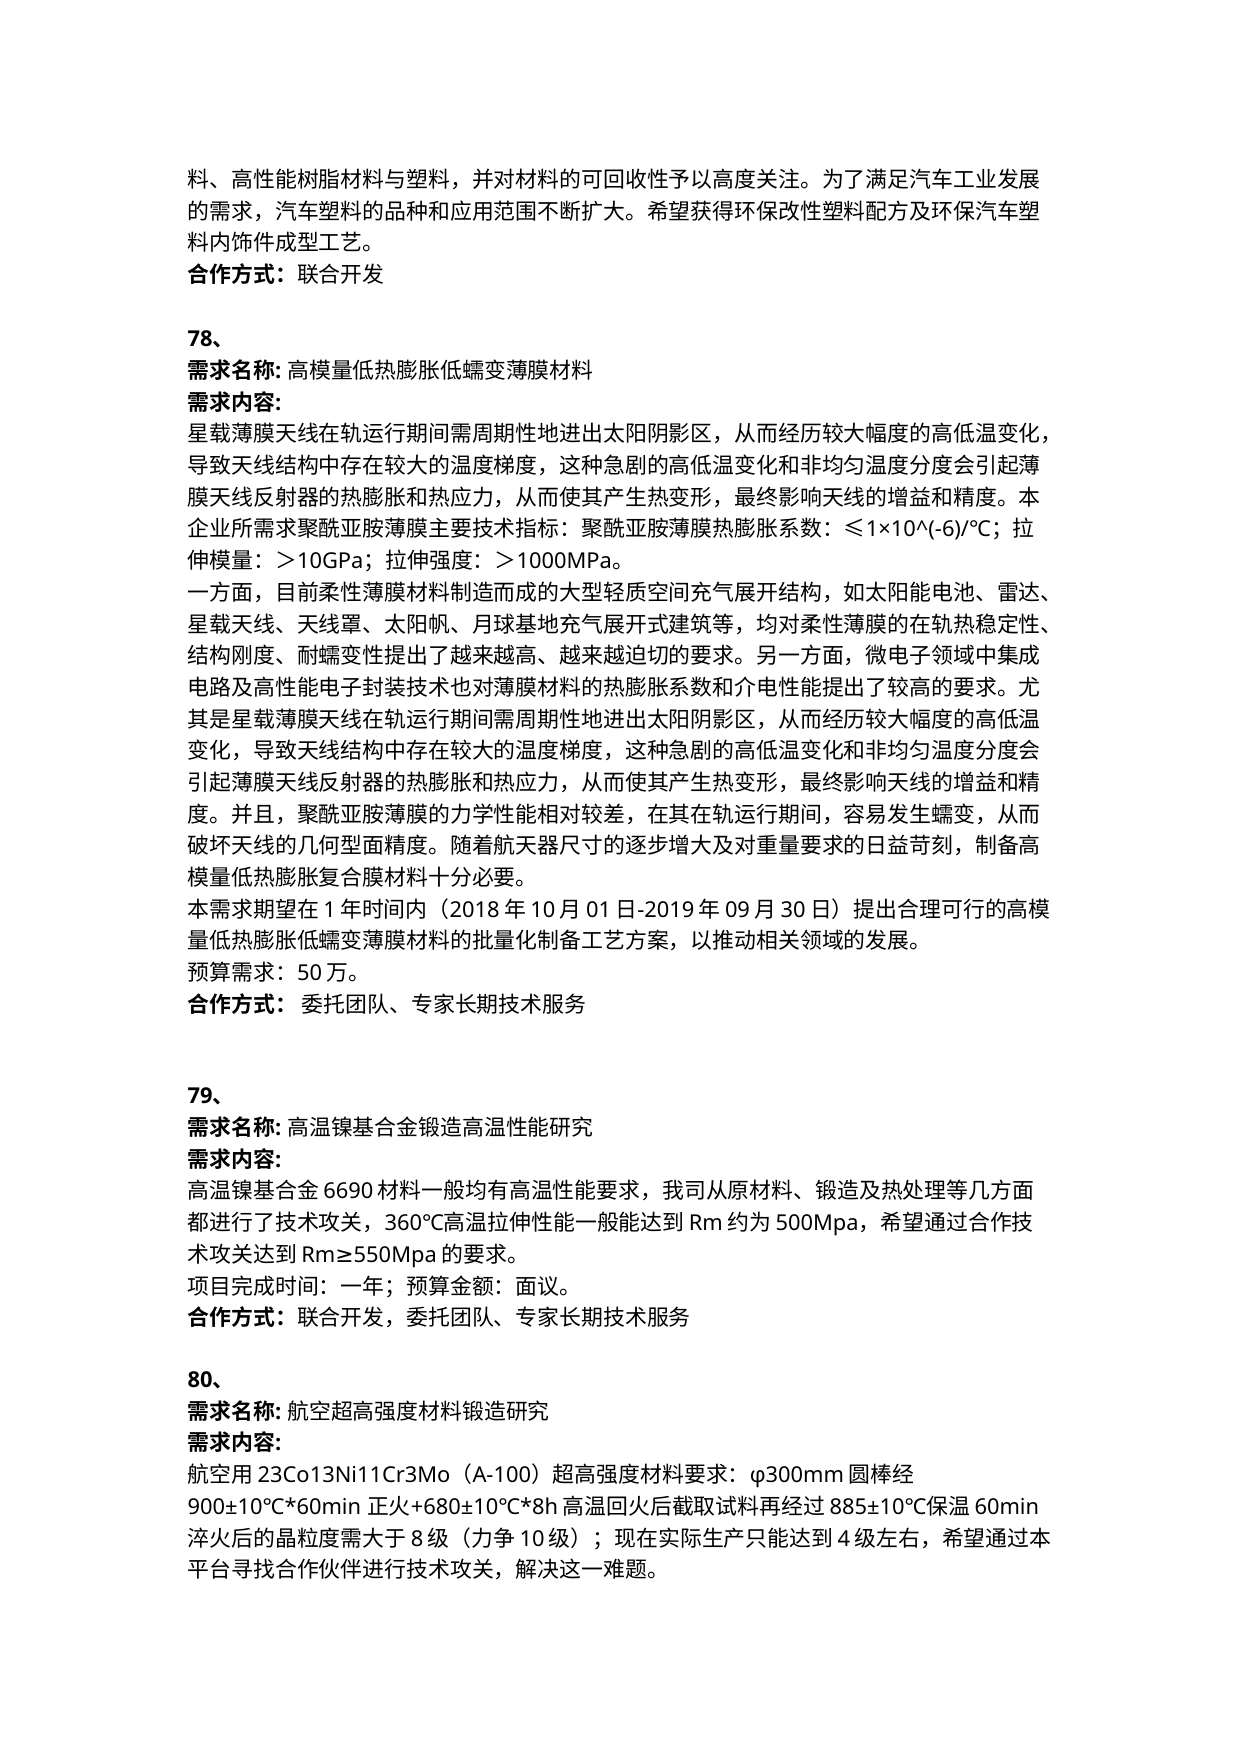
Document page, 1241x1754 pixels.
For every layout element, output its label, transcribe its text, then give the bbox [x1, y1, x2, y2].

text 需求内容: [187, 1425, 1053, 1457]
text 合作方式：联合开发，委托团队、专家长期技术服务 [187, 1300, 1053, 1332]
text 高温镍基合金6690材料一般均有高温性能要求，我司从原材料、锻造及热处理等几方面都进行了技术攻关，360℃高温拉伸性能一般能达到Rm约为500Mpa，希望通过合作技术攻关达到Rm≥550Mpa的要求。 [187, 1173, 1053, 1269]
text 航空用23Co13Ni11Cr3Mo（A-100）超高强度材料要求：φ300mm圆棒经900±10℃*60min 正火+680±10℃*8h高温回火后截取试料再经过885±10℃保温60min淬火后的晶粒度需大于8级（力争10级）；现在实际生产只能达到4级左右，希望通过本平台寻找合作伙伴进行技术攻关，解决这一难题。 [187, 1457, 1053, 1584]
text 需求名称: 航空超高强度材料锻造研究 [187, 1394, 1053, 1425]
text 80、 [187, 1362, 1053, 1394]
text 需求内容: [187, 1142, 1053, 1173]
text 需求名称: 高模量低热膨胀低蠕变薄膜材料 [187, 353, 1053, 385]
text 78、 [187, 321, 1053, 353]
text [187, 162, 1053, 257]
text 合作方式： 委托团队、专家长期技术服务 [187, 987, 1053, 1018]
text 一方面，目前柔性薄膜材料制造而成的大型轻质空间充气展开结构，如太阳能电池、雷达、星载天线、天线罩、太阳帆、月球基地充气展开式建筑等，均对柔性薄膜的在轨热稳定性、结构刚度、耐蠕变性提出了越来越高、越来越迫切的要求。另一方面，微电子领域中集成电路及高性能电子封装技术也对薄膜材料的热膨胀系数和介电性能提出了较高的要求。尤其是星载薄膜天线在轨运行期间需周期性地进出太阳阴影区，从而经历较大幅度的高低温变化，导致天线结构中存在较大的温度梯度，这种急剧的高低温变化和非均匀温度分度会引起薄膜天线反射器的热膨胀和热应力，从而使其产生热变形，最终影响天线的增益和精度。并且，聚酰亚胺薄膜的力学性能相对较差，在其在轨运行期间，容易发生蠕变，从而破坏天线的几何型面精度。随着航天器尺寸的逐步增大及对重量要求的日益苛刻，制备高模量低热膨胀复合膜材料十分必要。 [187, 575, 1053, 892]
text 项目完成时间：一年；预算金额：面议。 [187, 1269, 1053, 1300]
text 需求名称: 高温镍基合金锻造高温性能研究 [187, 1110, 1053, 1142]
text 预算需求：50万。 [187, 955, 1053, 987]
text 星载薄膜天线在轨运行期间需周期性地进出太阳阴影区，从而经历较大幅度的高低温变化，导致天线结构中存在较大的温度梯度，这种急剧的高低温变化和非均匀温度分度会引起薄膜天线反射器的热膨胀和热应力，从而使其产生热变形，最终影响天线的增益和精度。本企业所需求聚酰亚胺薄膜主要技术指标：聚酰亚胺薄膜热膨胀系数：≤1×10^(-6)/℃；拉伸模量：＞10GPa；拉伸强度：＞1000MPa。 [187, 416, 1053, 575]
text 合作方式：联合开发 [187, 257, 1053, 289]
text 本需求期望在1年时间内（2018年10月01日-2019年09月30日）提出合理可行的高模量低热膨胀低蠕变薄膜材料的批量化制备工艺方案，以推动相关领域的发展。 [187, 892, 1053, 955]
text 79、 [187, 1078, 1053, 1110]
text 需求内容: [187, 385, 1053, 416]
